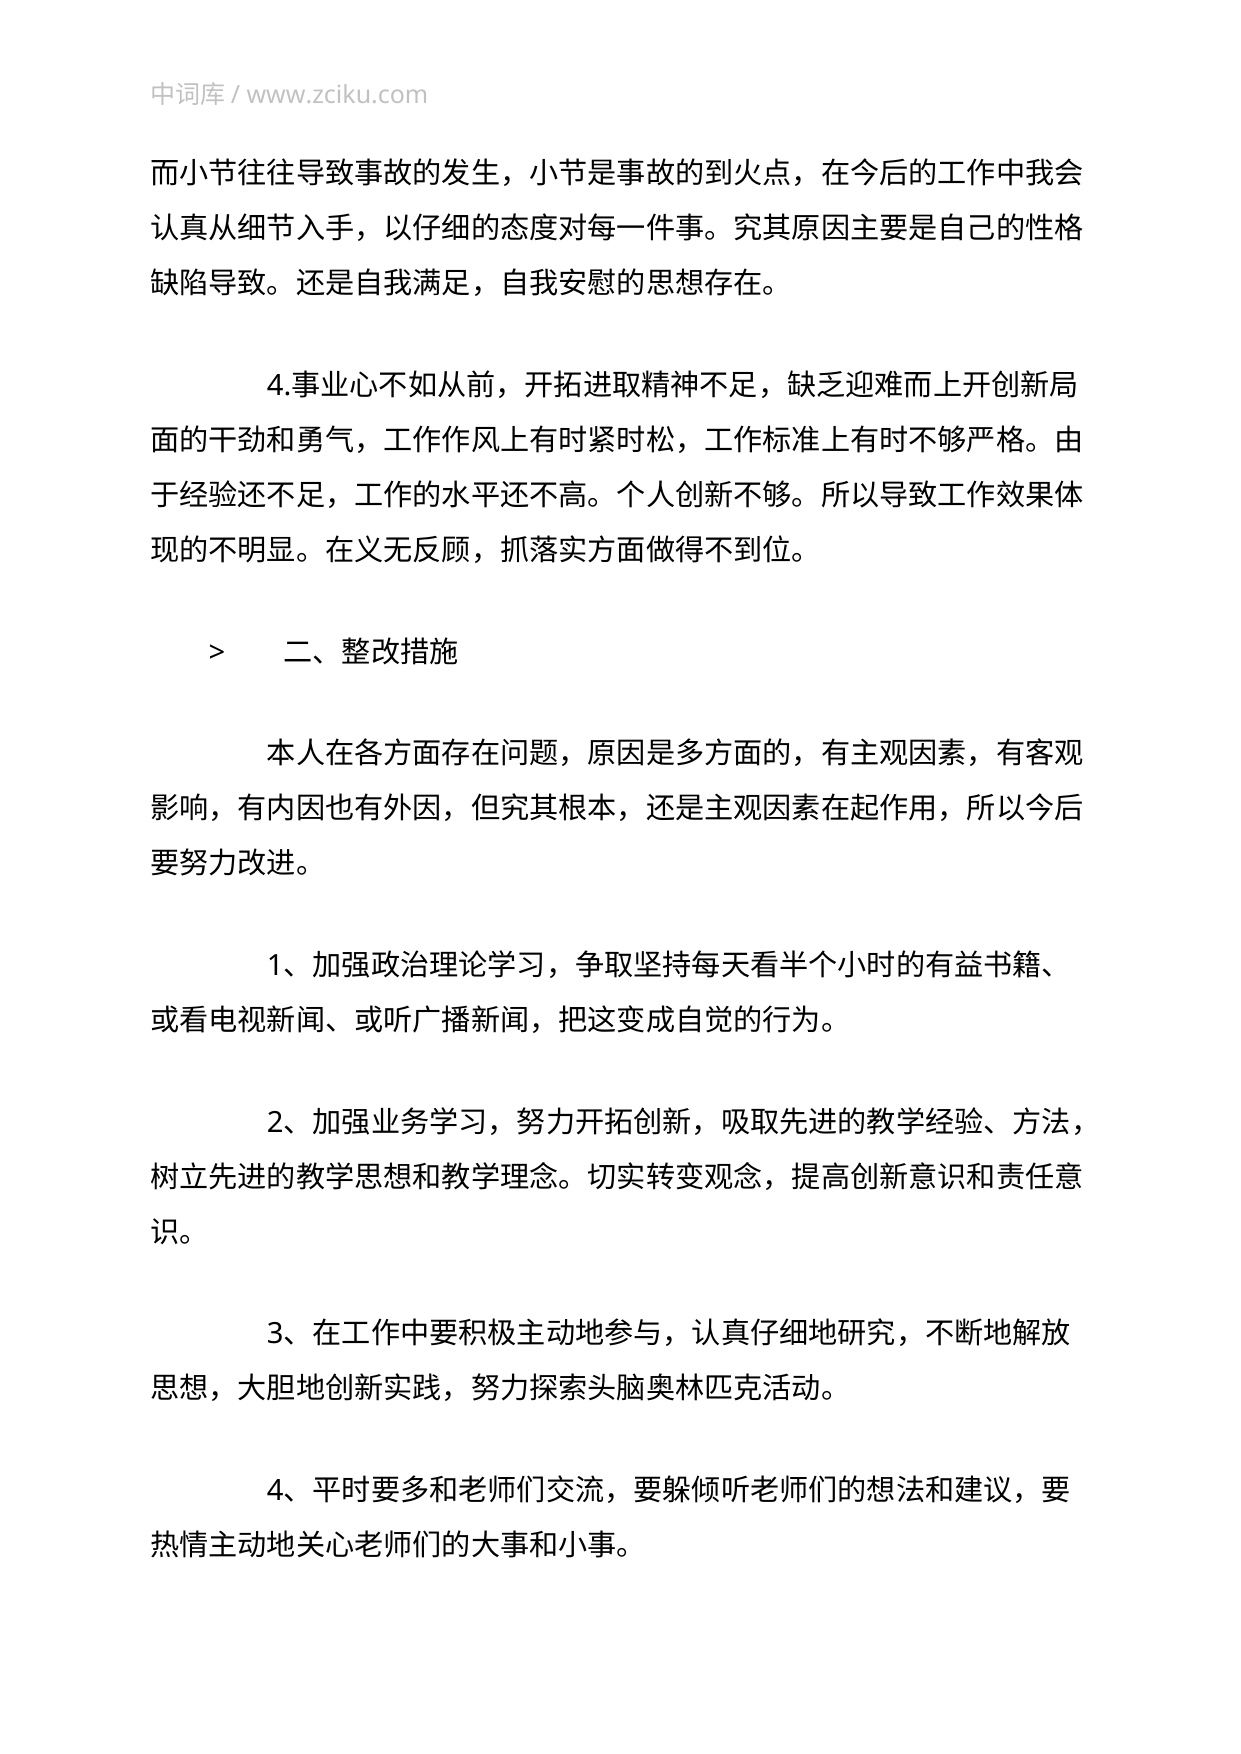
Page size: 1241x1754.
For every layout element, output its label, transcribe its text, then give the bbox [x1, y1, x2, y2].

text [150, 150, 1090, 302]
text 本人在各方面存在问题，原因是多方面的，有主观因素，有客观影响，有内因也有外因，但究其根本，还是主观因素在起作用，所以今后要努力改进。 [150, 730, 1090, 882]
text 4、平时要多和老师们交流，要躲倾听老师们的想法和建议，要热情主动地关心老师们的大事和小事。 [150, 1467, 1090, 1564]
text 3、在工作中要积极主动地参与，认真仔细地研究，不断地解放思想，大胆地创新实践，努力探索头脑奥林匹克活动。 [150, 1310, 1090, 1407]
text 1、加强政治理论学习，争取坚持每天看半个小时的有益书籍、或看电视新闻、或听广播新闻，把这变成自觉的行为。 [150, 942, 1090, 1039]
text > 二、整改措施 [150, 628, 1090, 671]
text 2、加强业务学习，努力开拓创新，吸取先进的教学经验、方法，树立先进的教学思想和教学理念。切实转变观念，提高创新意识和责任意识。 [150, 1098, 1090, 1251]
text 4.事业心不如从前，开拓进取精神不足，缺乏迎难而上开创新局面的干劲和勇气，工作作风上有时紧时松，工作标准上有时不够严格。由于经验还不足，工作的水平还不高。个人创新不够。所以导致工作效果体现的不明显。在义无反顾，抓落实方面做得不到位。 [150, 362, 1090, 569]
